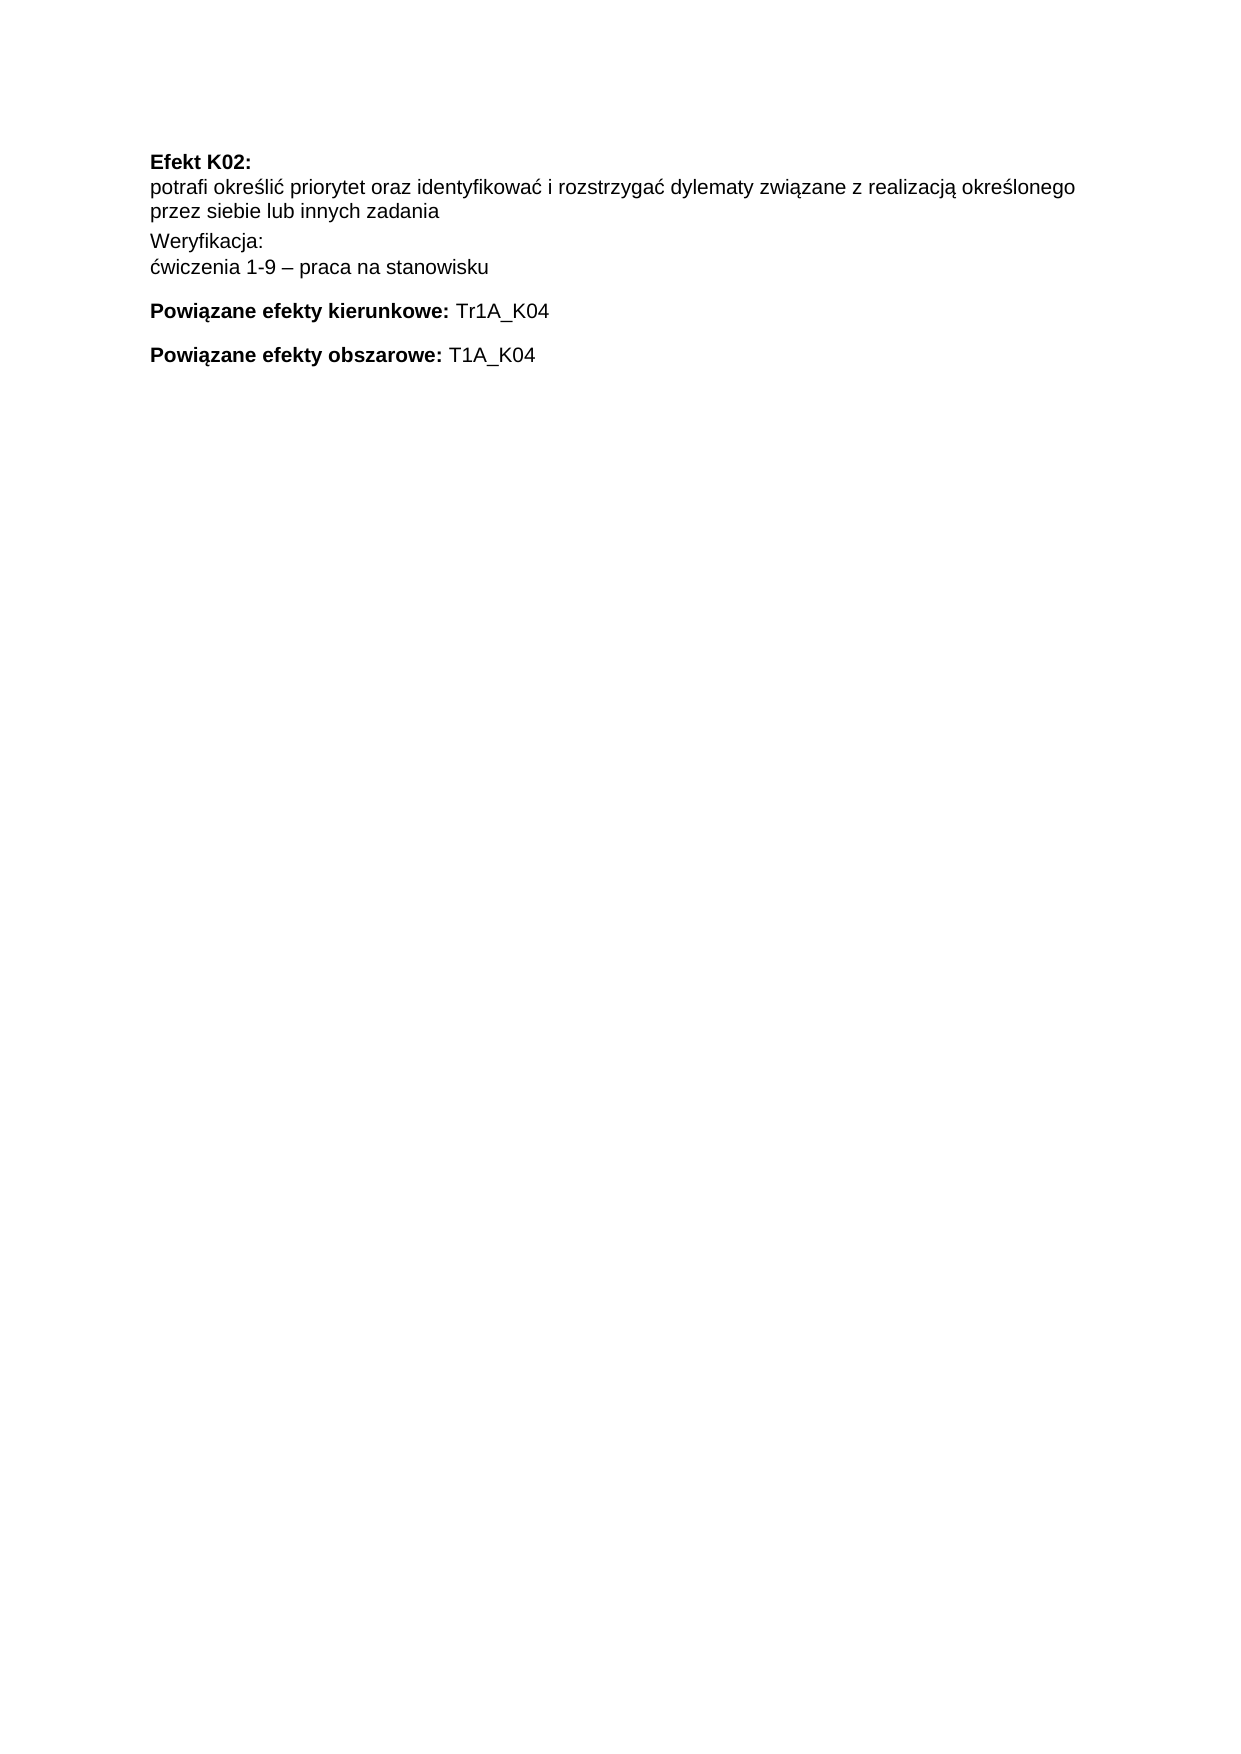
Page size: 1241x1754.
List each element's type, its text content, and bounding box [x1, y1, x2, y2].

text ćwiczenia 1-9 – praca na stanowisku [150, 255, 1090, 279]
text potrafi określić priorytet oraz identyfikować i rozstrzygać dylematy związane z realizacją określonego przez siebie lub innych zadania [150, 175, 1090, 223]
text Powiązane efekty obszarowe: T1A_K04 [150, 343, 1090, 367]
text Weryfikacja: [150, 229, 1090, 253]
text Efekt K02: [150, 150, 1090, 174]
text Powiązane efekty kierunkowe: Tr1A_K04 [150, 299, 1090, 323]
